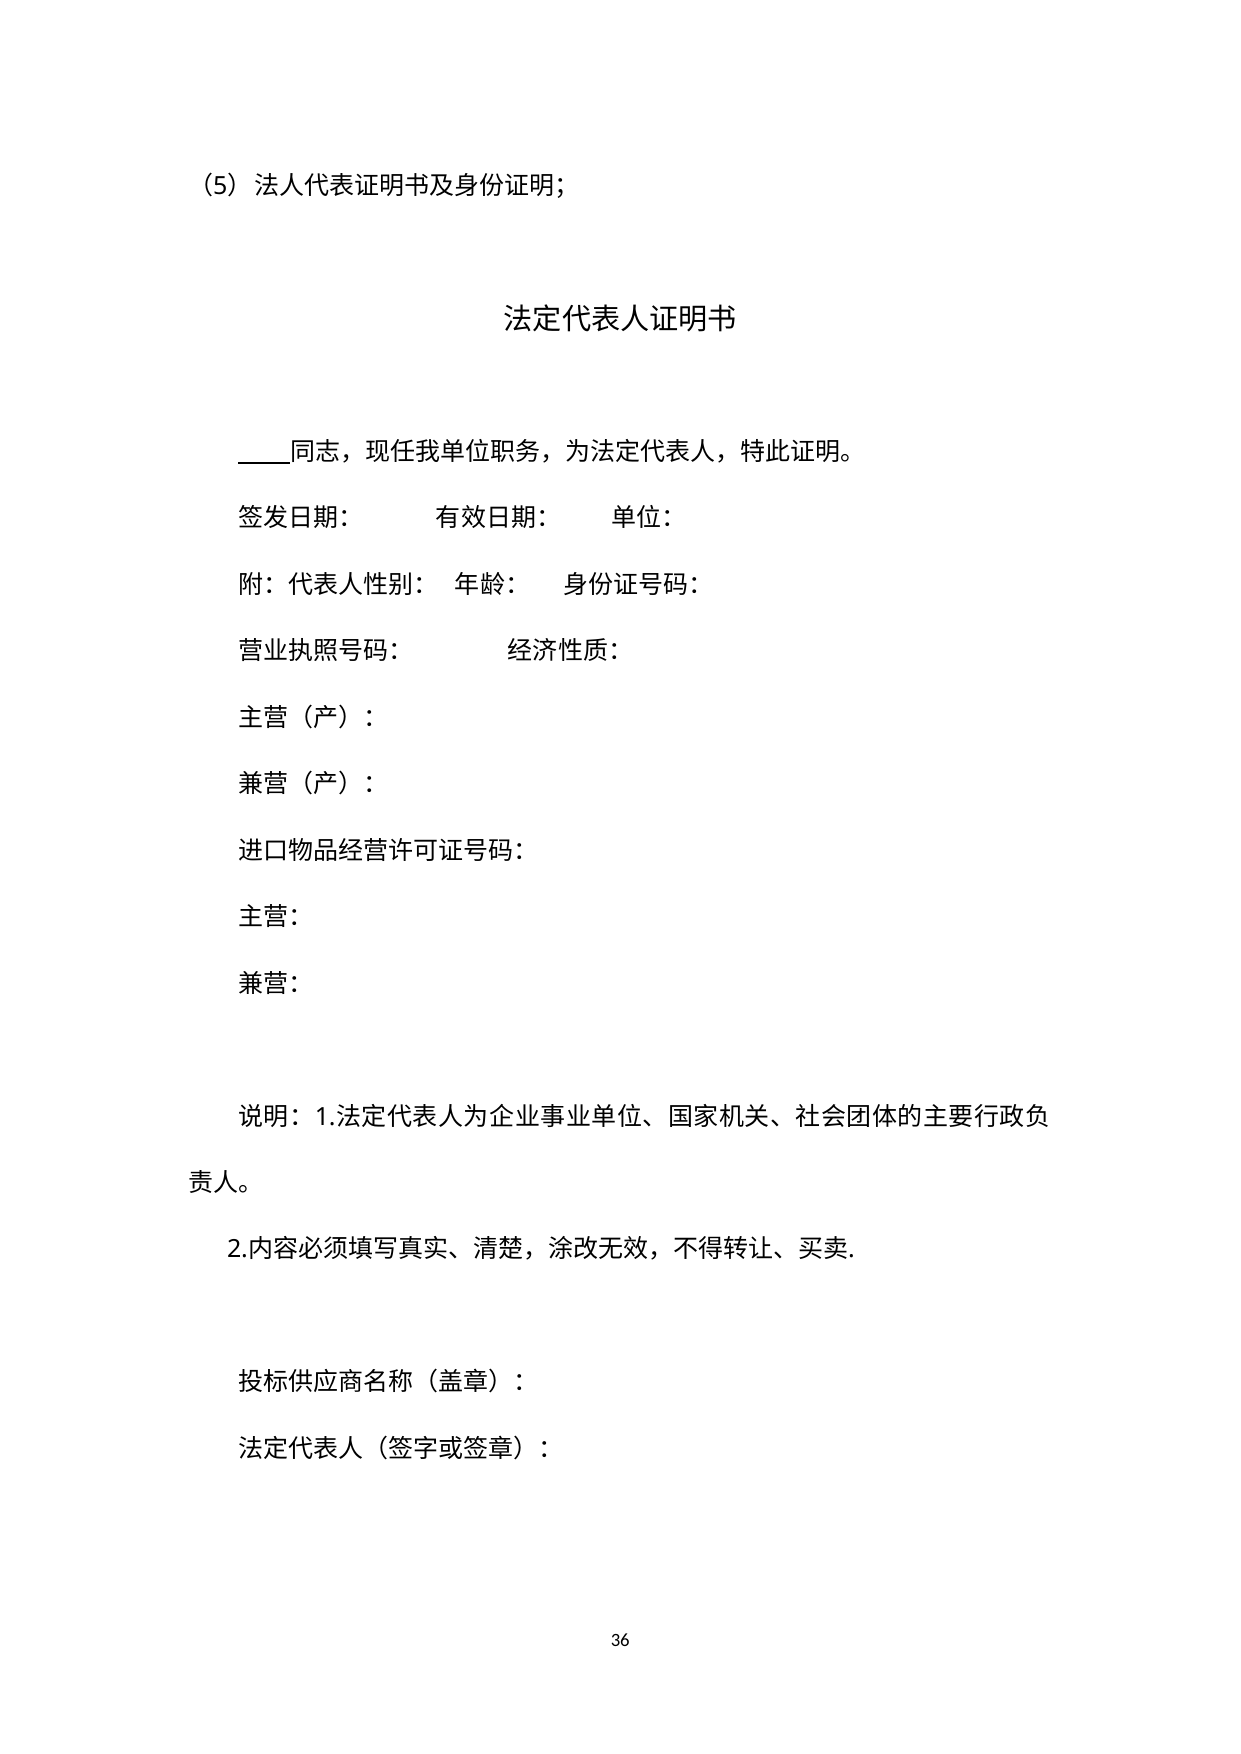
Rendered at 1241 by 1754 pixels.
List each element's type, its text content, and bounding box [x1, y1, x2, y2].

list 法人代表证明书及身份证明； [188, 151, 1052, 217]
text 说明：1.法定代表人为企业事业单位、国家机关、社会团体的主要行政负责人。 [188, 1081, 1052, 1214]
text 同志，现任我单位职务，为法定代表人，特此证明。 [188, 416, 1052, 483]
text 兼营（产）： [188, 749, 1052, 815]
text 法定代表人证明书 [188, 283, 1052, 350]
text 附：代表人性别： 年龄： 身份证号码： [188, 549, 1052, 616]
text 主营（产）： [188, 682, 1052, 749]
text 投标供应商名称（盖章）： [188, 1347, 1052, 1413]
text 主营： [188, 882, 1052, 948]
text 法定代表人（签字或签章）： [188, 1413, 1052, 1480]
text 进口物品经营许可证号码： [188, 815, 1052, 882]
text 营业执照号码： 经济性质： [188, 616, 1052, 682]
text 兼营： [188, 948, 1052, 1014]
text 签发日期： 有效日期： 单位： [188, 483, 1052, 549]
text 2.内容必须填写真实、清楚，涂改无效，不得转让、买卖. [188, 1214, 1052, 1280]
